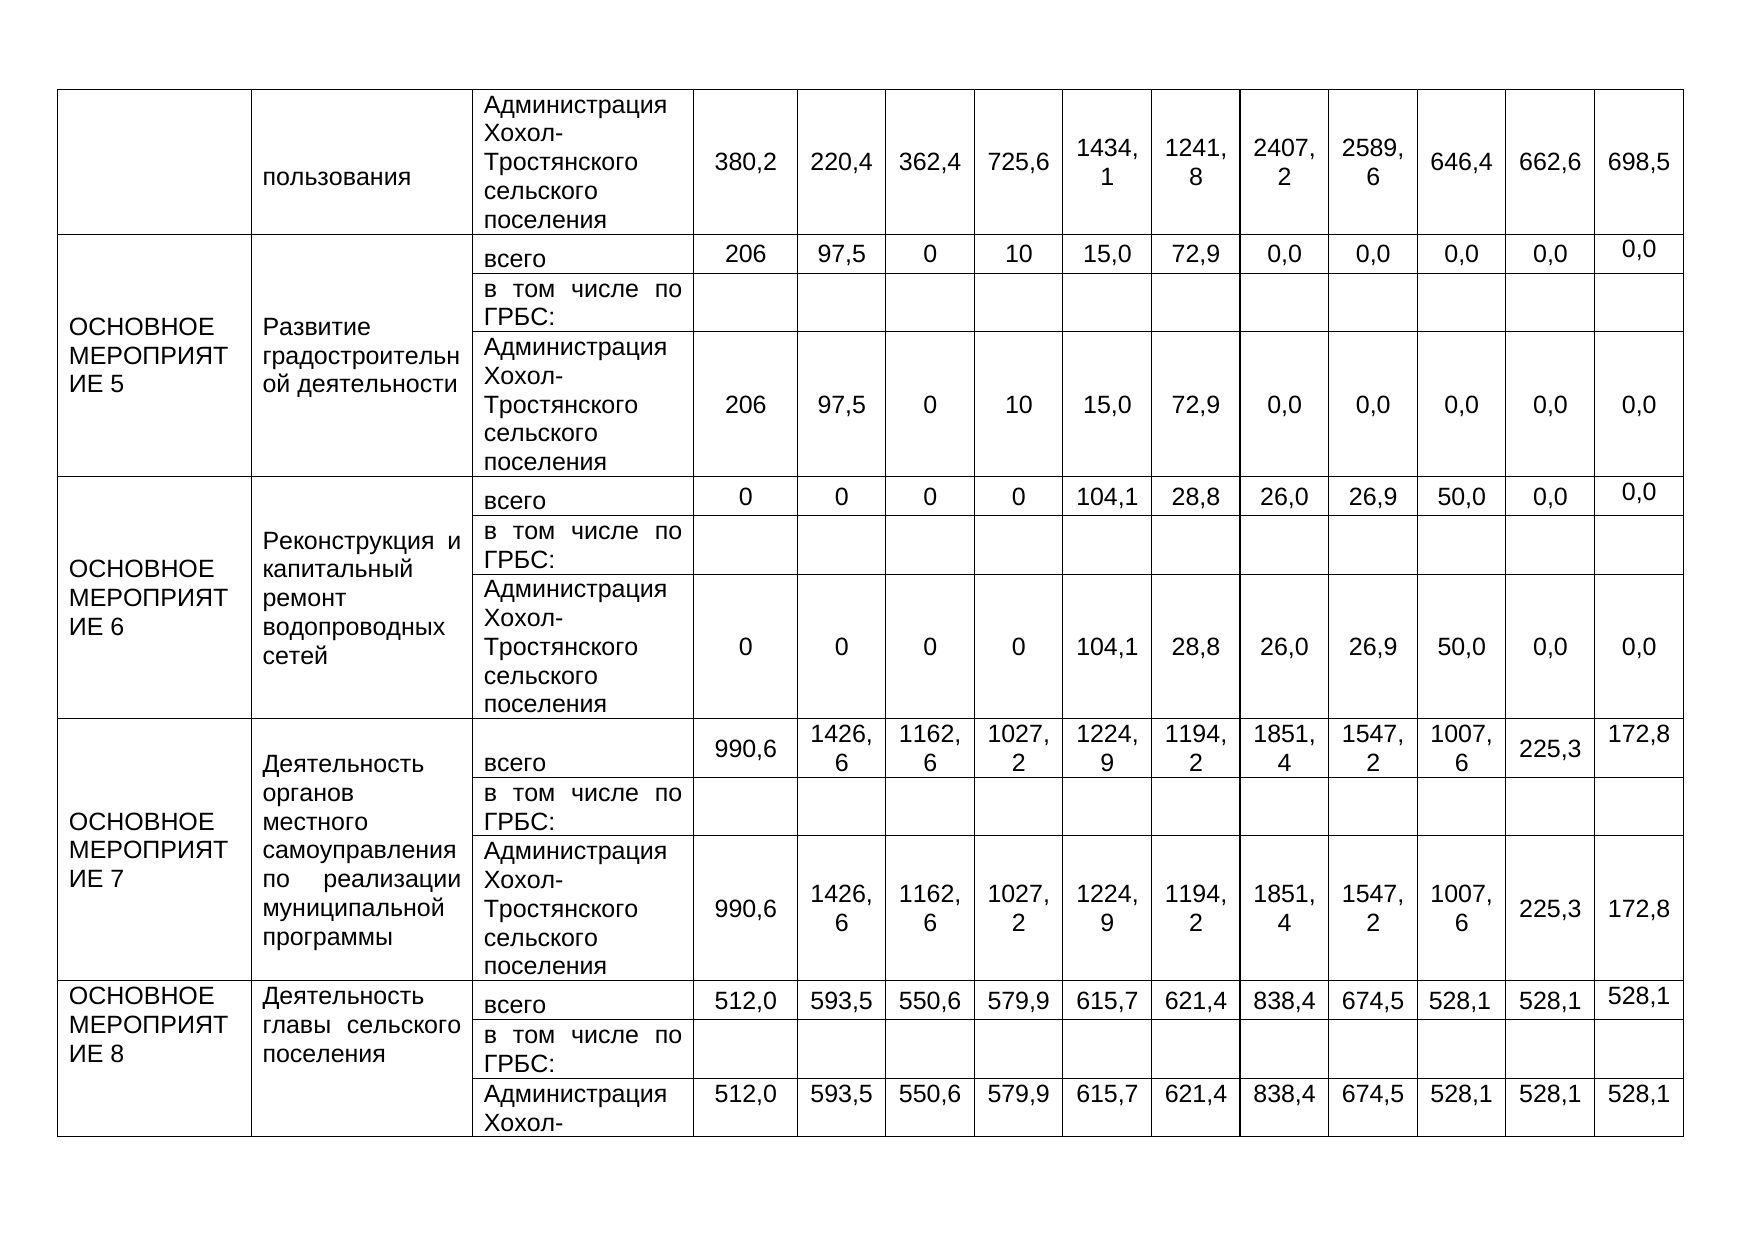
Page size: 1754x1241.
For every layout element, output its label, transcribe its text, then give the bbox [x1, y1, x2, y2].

table_cell [886, 778, 974, 835]
table_cell 225,3 [1506, 836, 1594, 980]
table_cell 512,0 [694, 1079, 797, 1136]
table_cell 50,0 [1418, 575, 1505, 718]
table_cell [1595, 274, 1683, 331]
table_cell [1241, 778, 1328, 835]
table_cell [1152, 778, 1239, 835]
table_cell в том числе по ГРБС: [473, 778, 693, 835]
table_cell 1162,6 [886, 836, 974, 980]
table_cell 621,4 [1152, 981, 1239, 1019]
table_cell всего [473, 981, 693, 1019]
table_cell 1851,4 [1241, 719, 1328, 777]
table_cell 26,9 [1329, 575, 1417, 718]
table_cell [1152, 516, 1239, 573]
table_cell [1063, 516, 1151, 573]
table_cell 206 [694, 332, 797, 476]
table_cell [975, 274, 1062, 331]
table_cell [1595, 1020, 1683, 1078]
table_cell 1194,2 [1152, 836, 1239, 980]
table_cell 528,1 [1595, 981, 1683, 1019]
table_cell 990,6 [694, 719, 797, 777]
table_cell 104,1 [1063, 477, 1151, 515]
table_cell [886, 1020, 974, 1078]
table_cell [1418, 1020, 1505, 1078]
table_cell 1007,6 [1418, 836, 1505, 980]
table_cell 1162,6 [886, 719, 974, 777]
table_cell 1426,6 [798, 836, 885, 980]
table_cell [694, 1020, 797, 1078]
table_cell [1506, 516, 1594, 573]
table_cell 0 [975, 477, 1062, 515]
table_cell [886, 274, 974, 331]
table_cell [1329, 274, 1417, 331]
table_cell 104,1 [1063, 575, 1151, 718]
table_cell [1418, 516, 1505, 573]
table_cell 0,0 [1595, 575, 1683, 718]
table_cell 0,0 [1418, 235, 1505, 272]
table_cell 1241,8 [1152, 90, 1239, 233]
table_cell [798, 778, 885, 835]
table_cell 579,9 [975, 1079, 1062, 1136]
table_cell 0 [886, 575, 974, 718]
table_cell [1241, 1020, 1328, 1078]
table_cell 593,5 [798, 981, 885, 1019]
table_cell 0,0 [1506, 235, 1594, 272]
table_cell [1063, 778, 1151, 835]
table_cell 838,4 [1241, 981, 1328, 1019]
table_cell [975, 778, 1062, 835]
table_cell 1027,2 [975, 719, 1062, 777]
table_cell 550,6 [886, 1079, 974, 1136]
table_cell 10 [975, 332, 1062, 476]
table_cell [694, 274, 797, 331]
table_cell [975, 1020, 1062, 1078]
table_cell 26,9 [1329, 477, 1417, 515]
table_cell [1595, 516, 1683, 573]
table_cell 0,0 [1418, 332, 1505, 476]
table_cell 50,0 [1418, 477, 1505, 515]
table_cell [1506, 1020, 1594, 1078]
table_cell Администрация Хохол-Тростянского сельского поселения [473, 332, 693, 476]
table_cell 1851,4 [1241, 836, 1328, 980]
table_cell 725,6 [975, 90, 1062, 233]
table_cell всего [473, 235, 693, 272]
table_cell 0 [886, 235, 974, 272]
table_cell 662,6 [1506, 90, 1594, 233]
table_cell 528,1 [1595, 1079, 1683, 1136]
table_cell 0 [975, 575, 1062, 718]
table_cell 1027,2 [975, 836, 1062, 980]
table_cell [1152, 274, 1239, 331]
table_cell 0 [798, 575, 885, 718]
table_cell [1506, 274, 1594, 331]
table_cell 220,4 [798, 90, 885, 233]
table_cell [1063, 274, 1151, 331]
table_cell 621,4 [1152, 1079, 1239, 1136]
table_cell в том числе по ГРБС: [473, 1020, 693, 1078]
table_cell 0,0 [1595, 477, 1683, 515]
table_cell 15,0 [1063, 235, 1151, 272]
table_cell 0 [694, 477, 797, 515]
table_cell 579,9 [975, 981, 1062, 1019]
table_cell 1547,2 [1329, 719, 1417, 777]
table_cell 0,0 [1241, 332, 1328, 476]
table_cell 1434,1 [1063, 90, 1151, 233]
table_cell [694, 778, 797, 835]
table_cell [886, 516, 974, 573]
table_cell [1329, 1020, 1417, 1078]
table_cell 615,7 [1063, 981, 1151, 1019]
table_cell 0,0 [1506, 477, 1594, 515]
table_cell 2589,6 [1329, 90, 1417, 233]
table_cell [1418, 274, 1505, 331]
table_cell 26,0 [1241, 575, 1328, 718]
table_cell ОСНОВНОЕ МЕРОПРИЯТИЕ 8 [58, 981, 251, 1136]
table_cell всего [473, 719, 693, 777]
table_cell [694, 516, 797, 573]
table_cell [1506, 778, 1594, 835]
table_cell [975, 516, 1062, 573]
table_cell 0 [886, 477, 974, 515]
table_cell 1224,9 [1063, 719, 1151, 777]
table_cell 1224,9 [1063, 836, 1151, 980]
table_cell 0 [694, 575, 797, 718]
table_cell 0,0 [1506, 575, 1594, 718]
table_cell 28,8 [1152, 575, 1239, 718]
table_cell ОСНОВНОЕ МЕРОПРИЯТИЕ 6 [58, 477, 251, 718]
table_cell 97,5 [798, 235, 885, 272]
table_cell [1329, 516, 1417, 573]
table_cell 512,0 [694, 981, 797, 1019]
table_cell 528,1 [1418, 981, 1505, 1019]
table_cell Администрация Хохол-Тростянского сельского поселения [473, 836, 693, 980]
table_cell [1152, 1020, 1239, 1078]
table_cell 362,4 [886, 90, 974, 233]
table_cell 0,0 [1329, 332, 1417, 476]
table_cell 15,0 [1063, 332, 1151, 476]
table_cell в том числе по ГРБС: [473, 274, 693, 331]
table_cell ОСНОВНОЕ МЕРОПРИЯТИЕ 7 [58, 719, 251, 980]
table_cell 0,0 [1241, 235, 1328, 272]
table_cell 172,8 [1595, 719, 1683, 777]
table_cell [798, 274, 885, 331]
table_cell 615,7 [1063, 1079, 1151, 1136]
table_cell [1241, 516, 1328, 573]
table_cell 674,5 [1329, 981, 1417, 1019]
table_cell 674,5 [1329, 1079, 1417, 1136]
table_cell [798, 1020, 885, 1078]
table_cell 28,8 [1152, 477, 1239, 515]
table_cell [1418, 778, 1505, 835]
table_cell ОСНОВНОЕ МЕРОПРИЯТИЕ 5 [58, 235, 251, 476]
table_cell Деятельность органов местного самоуправления по реализации муниципальной программы [252, 719, 472, 980]
table_cell 1426,6 [798, 719, 885, 777]
table_cell 528,1 [1506, 1079, 1594, 1136]
table_cell 26,0 [1241, 477, 1328, 515]
table_cell 172,8 [1595, 836, 1683, 980]
table_cell 1194,2 [1152, 719, 1239, 777]
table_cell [473, 1079, 693, 1136]
table_cell 698,5 [1595, 90, 1683, 233]
table_cell 97,5 [798, 332, 885, 476]
table_cell 380,2 [694, 90, 797, 233]
table_cell 990,6 [694, 836, 797, 980]
table_cell Администрация Хохол-Тростянского сельского поселения [473, 575, 693, 718]
table_cell [1241, 274, 1328, 331]
table_cell 1007,6 [1418, 719, 1505, 777]
table_cell Реконструкция и капитальный ремонт водопроводных сетей [252, 477, 472, 718]
table_cell Развитие градостроительной деятельности [252, 235, 472, 476]
table_cell [1595, 778, 1683, 835]
table_cell Администрация Хохол-Тростянского сельского поселения [473, 90, 693, 233]
table_cell 0,0 [1329, 235, 1417, 272]
table_cell 528,1 [1418, 1079, 1505, 1136]
table_cell 2407,2 [1241, 90, 1328, 233]
table_cell [1329, 778, 1417, 835]
table_cell 528,1 [1506, 981, 1594, 1019]
table_cell 550,6 [886, 981, 974, 1019]
table_cell 10 [975, 235, 1062, 272]
table_cell 0,0 [1595, 235, 1683, 272]
table_cell 646,4 [1418, 90, 1505, 233]
table_cell 0 [798, 477, 885, 515]
table_cell 225,3 [1506, 719, 1594, 777]
table_cell 838,4 [1241, 1079, 1328, 1136]
table_cell в том числе по ГРБС: [473, 516, 693, 573]
table_cell 0,0 [1506, 332, 1594, 476]
table_cell 72,9 [1152, 332, 1239, 476]
table_cell 1547,2 [1329, 836, 1417, 980]
table_cell 0 [886, 332, 974, 476]
table_cell 0,0 [1595, 332, 1683, 476]
table_cell 593,5 [798, 1079, 885, 1136]
table_cell 206 [694, 235, 797, 272]
table_cell всего [473, 477, 693, 515]
table_cell Деятельность главы сельского поселения [252, 981, 472, 1136]
table_cell 72,9 [1152, 235, 1239, 272]
table_cell [798, 516, 885, 573]
table_cell [1063, 1020, 1151, 1078]
